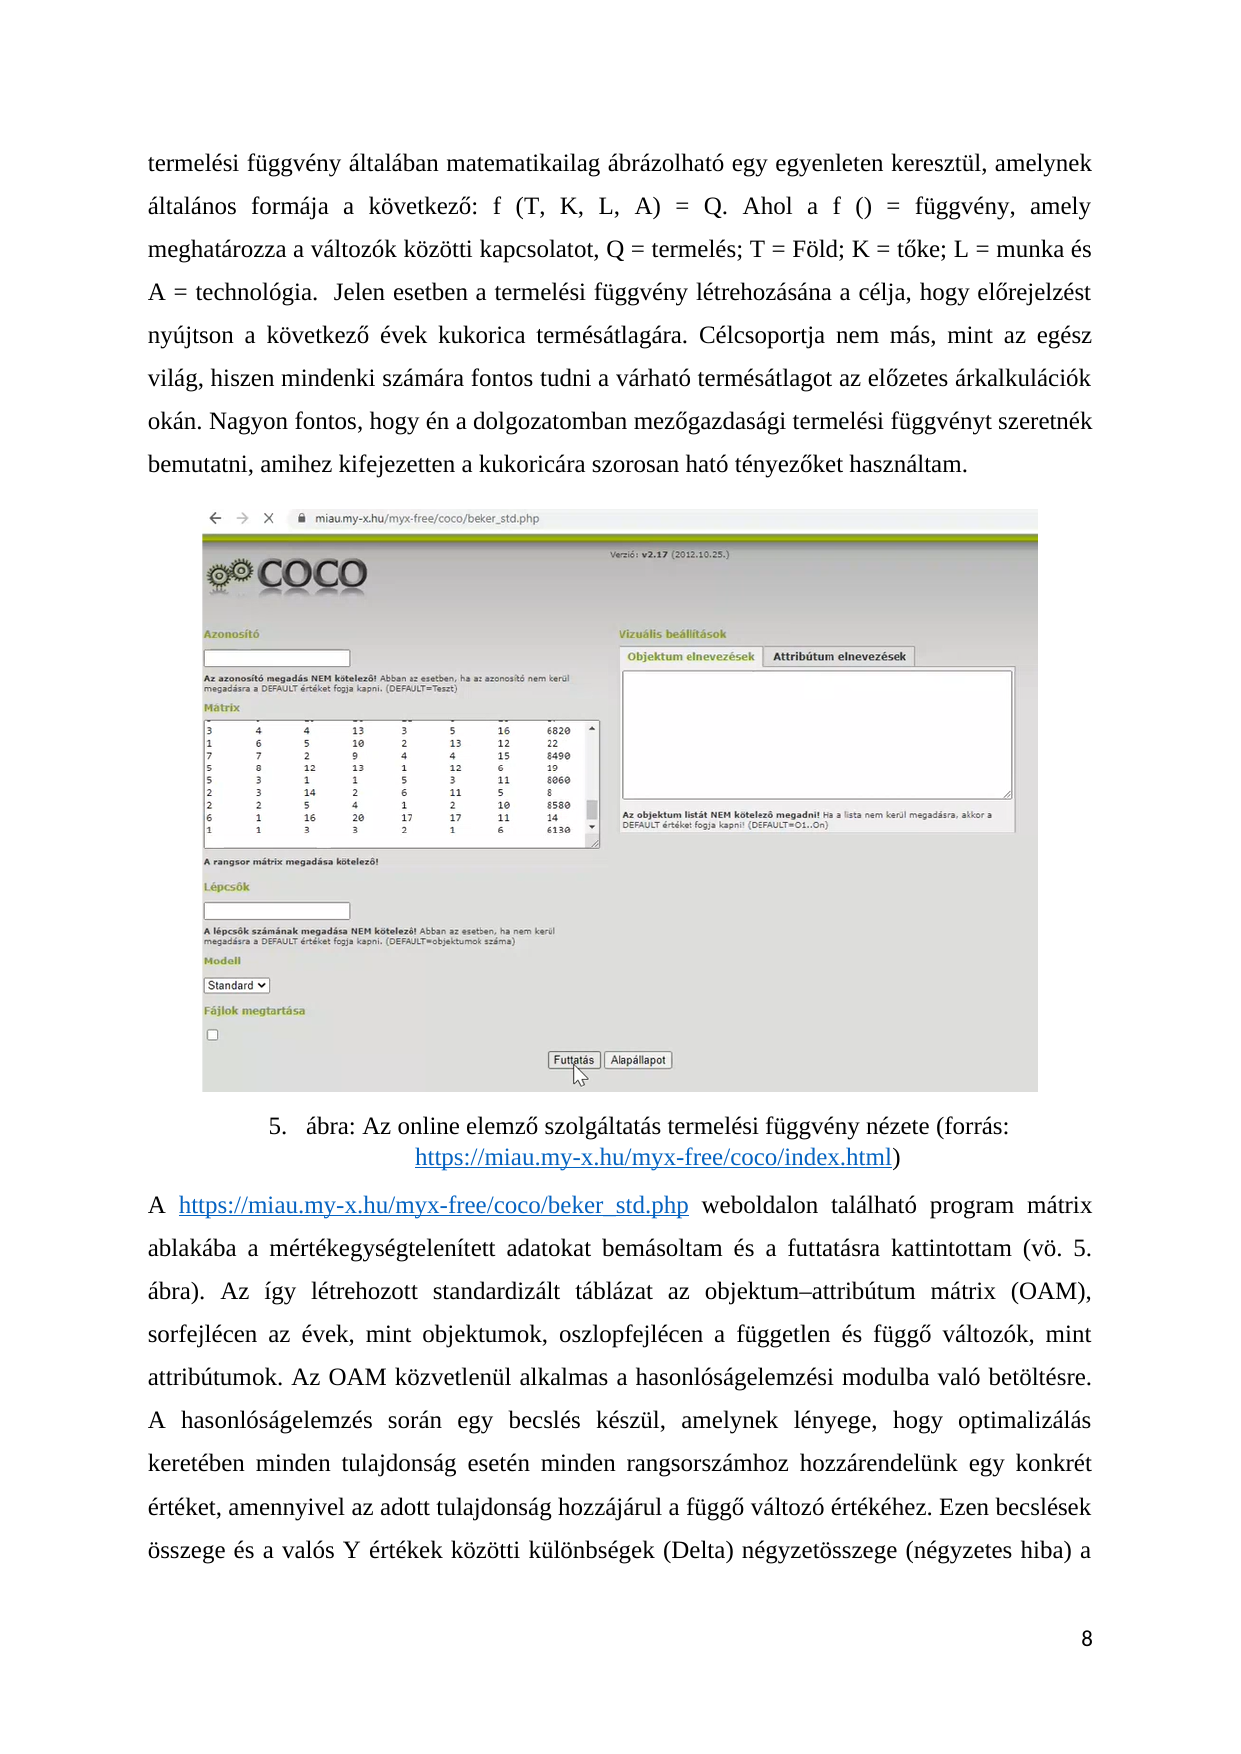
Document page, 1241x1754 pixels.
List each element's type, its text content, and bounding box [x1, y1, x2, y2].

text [148, 148, 1093, 478]
list ábra: Az online elemző szolgáltatás termelési függvény nézete (forrás: https://miau.my-x.hu/myx-free/coco/index.html) [185, 1111, 1093, 1171]
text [148, 1190, 1093, 1563]
picture [202, 509, 1038, 1092]
